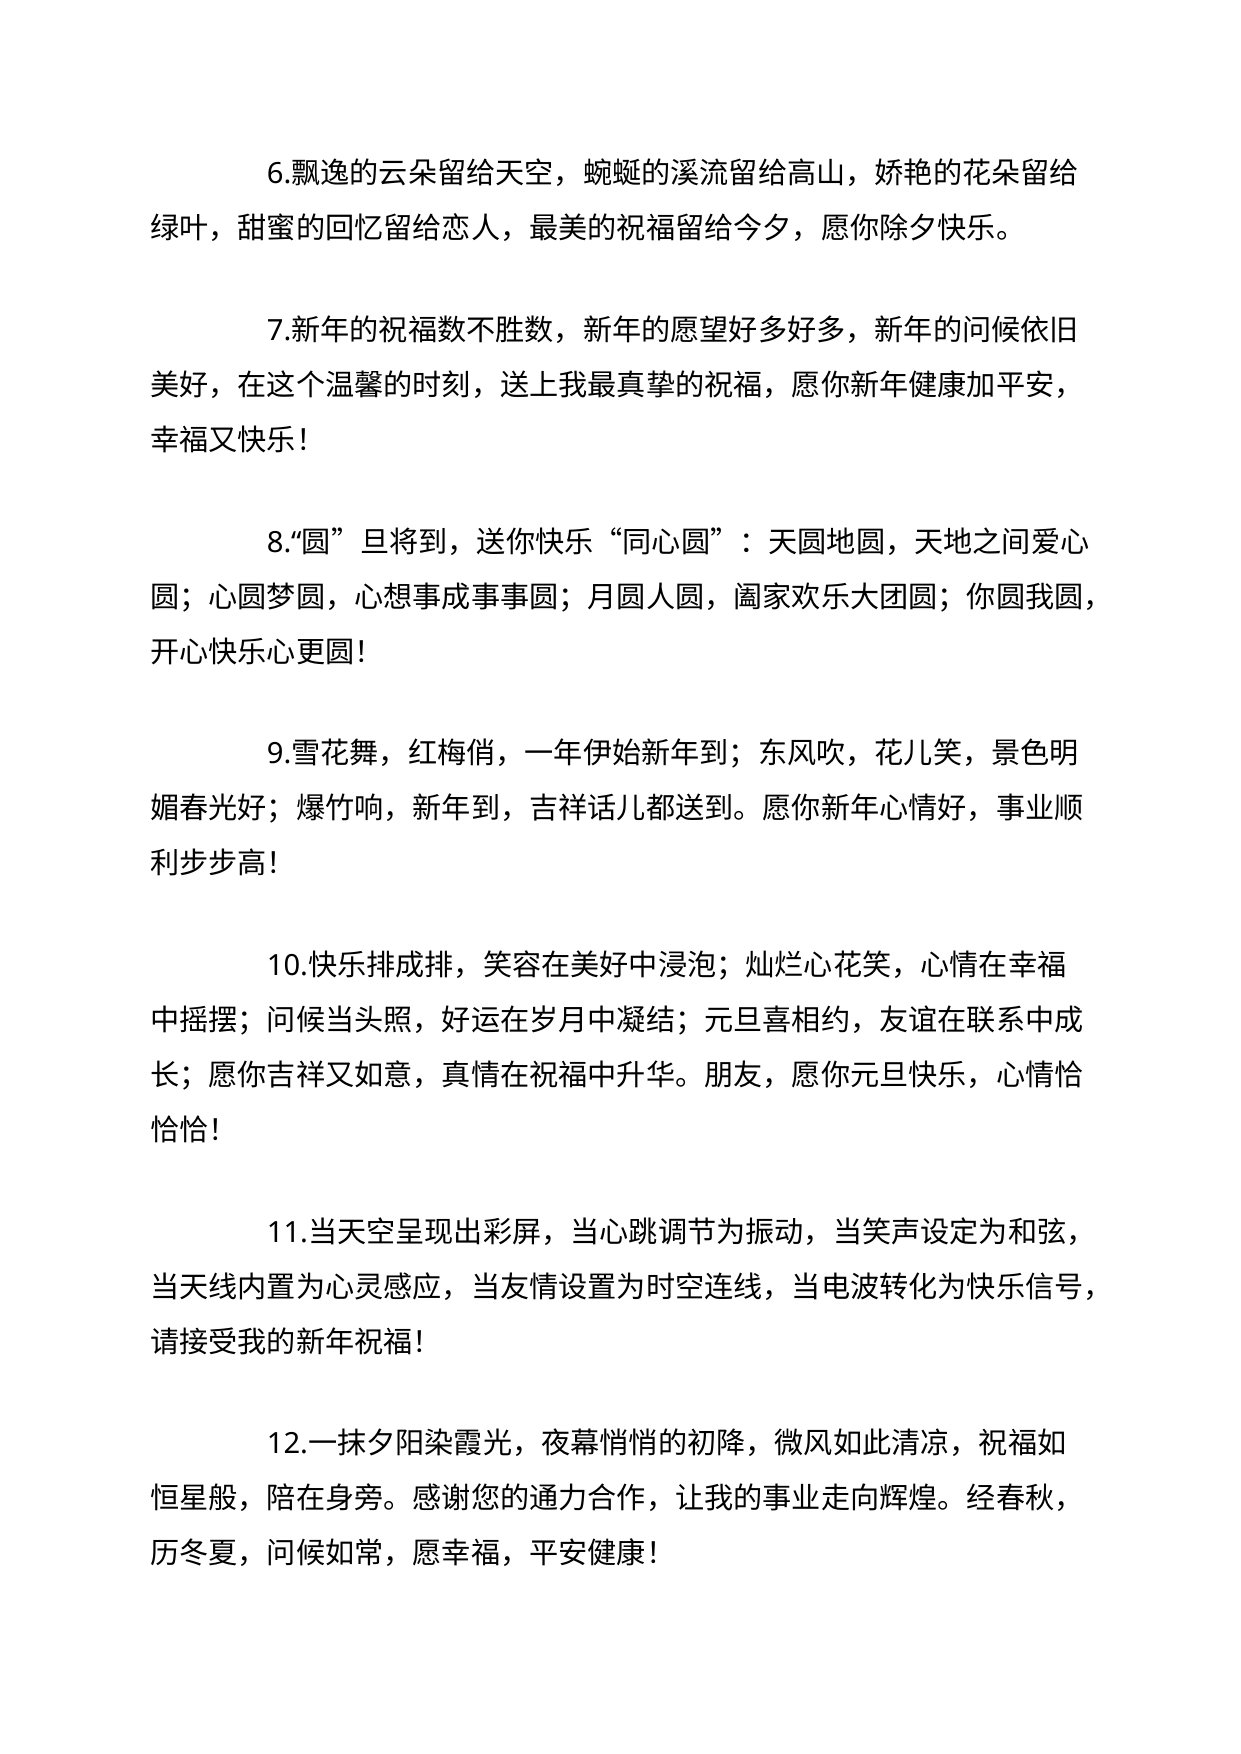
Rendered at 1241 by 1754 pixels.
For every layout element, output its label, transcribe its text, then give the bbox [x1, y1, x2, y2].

text 10.快乐排成排，笑容在美好中浸泡；灿烂心花笑，心情在幸福中摇摆；问候当头照，好运在岁月中凝结；元旦喜相约，友谊在联系中成长；愿你吉祥又如意，真情在祝福中升华。朋友，愿你元旦快乐，心情恰恰恰！ [150, 942, 1090, 1149]
text 7.新年的祝福数不胜数，新年的愿望好多好多，新年的问候依旧美好，在这个温馨的时刻，送上我最真挚的祝福，愿你新年健康加平安，幸福又快乐！ [150, 307, 1090, 459]
text 9.雪花舞，红梅俏，一年伊始新年到；东风吹，花儿笑，景色明媚春光好；爆竹响，新年到，吉祥话儿都送到。愿你新年心情好，事业顺利步步高！ [150, 730, 1090, 882]
text 12.一抹夕阳染霞光，夜幕悄悄的初降，微风如此清凉，祝福如恒星般，陪在身旁。感谢您的通力合作，让我的事业走向辉煌。经春秋，历冬夏，问候如常，愿幸福，平安健康！ [150, 1420, 1090, 1572]
text 11.当天空呈现出彩屏，当心跳调节为振动，当笑声设定为和弦，当天线内置为心灵感应，当友情设置为时空连线，当电波转化为快乐信号，请接受我的新年祝福！ [150, 1208, 1090, 1361]
text 8.“圆”旦将到，送你快乐“同心圆”：天圆地圆，天地之间爱心圆；心圆梦圆，心想事成事事圆；月圆人圆，阖家欢乐大团圆；你圆我圆，开心快乐心更圆！ [150, 518, 1090, 671]
text 6.飘逸的云朵留给天空，蜿蜒的溪流留给高山，娇艳的花朵留给绿叶，甜蜜的回忆留给恋人，最美的祝福留给今夕，愿你除夕快乐。 [150, 150, 1090, 247]
